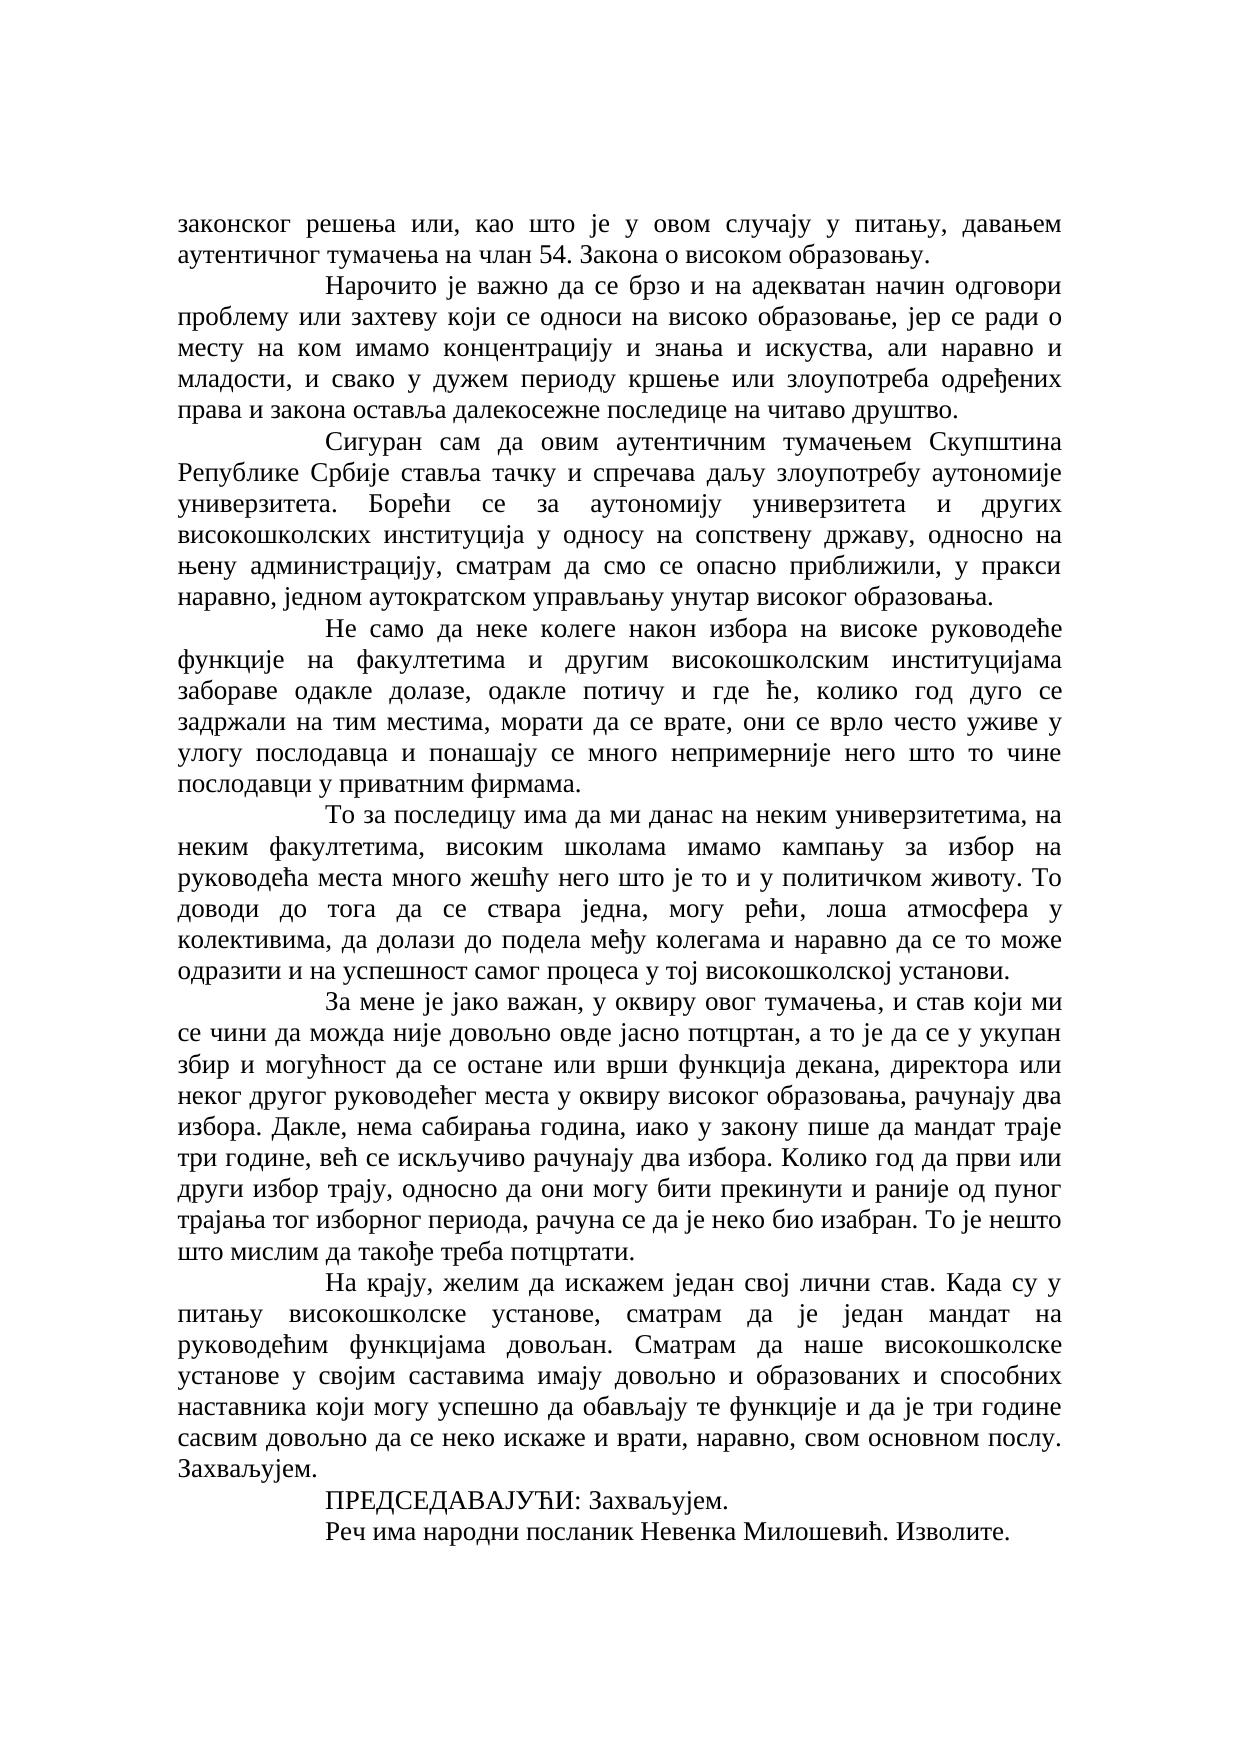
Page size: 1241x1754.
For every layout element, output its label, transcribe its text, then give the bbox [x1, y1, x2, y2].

text Сигуран сам да овим аутентичним тумачењем Скупштина Републике Србије ставља тачку и спречава даљу злоупотребу аутономије универзитета. Борећи се за аутономију универзитета и других високошколских институција у односу на сопствену државу, односно на њену администрацију, сматрам да смо се опасно приближили, у пракси наравно, једном аутократском управљању унутар високог образовања. [177, 425, 1063, 612]
text На крају, желим да искажем један свој лични став. Када су у питању високошколске установе, сматрам да је један мандат на руководећим функцијама довољан. Сматрам да наше високошколске установе у својим саставима имају довољно и образованих и способних наставника који могу успешно да обављају те функције и да је три године сасвим довољно да се неко искаже и врати, наравно, свом основном послу. Захваљујем. [177, 1266, 1063, 1484]
text Нарочито је важно да се брзо и на адекватан начин одговори проблему или захтеву који се односи на високо образовање, јер се ради о месту на ком имамо концентрацију и знања и искуства, али наравно и младости, и свако у дужем периоду кршење или злоупотреба одређених права и закона оставља далекосежне последице на читаво друштво. [177, 269, 1063, 425]
text То за последицу има да ми данас на неким универзитетима, на неким факултетима, високим школама имамо кампању за избор на руководећа места много жешћу него што је то и у политичком животу. То доводи до тога да се ствара једна, могу рећи, лоша атмосфера у колективима, да долази до подела међу колегама и наравно да се то може одразити и на успешност самог процеса у тој високошколској установи. [177, 798, 1063, 985]
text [177, 207, 1063, 269]
text Не само да неке колеге након избора на високе руководеће функције на факултетима и другим високошколским институцијама забораве одакле долазе, одакле потичу и где ће, колико год дуго се задржали на тим местима, морати да се врате, они се врло често уживе у улогу послодавца и понашају се много непримерније него што то чине послодавци у приватним фирмама. [177, 612, 1063, 798]
text ПРЕДСЕДАВАЈУЋИ: Захваљујем. [177, 1484, 1063, 1515]
text Реч има народни посланик Невенка Милошевић. Изволите. [177, 1515, 1063, 1546]
text За мене је јако важан, у оквиру овог тумачења, и став који ми се чини да можда није довољно овде јасно потцртан, а то је да се у укупан збир и могућност да се остане или врши функција декана, директора или неког другог руководећег места у оквиру високог образовања, рачунају два избора. Дакле, нема сабирања година, иако у закону пише да мандат траје три године, већ се искључиво рачунају два избора. Колико год да први или други избор трају, односно да они могу бити прекинути и раније од пуног трајања тог изборног периода, рачуна се да је неко био изабран. То је нешто што мислим да такође треба потцртати. [177, 985, 1063, 1266]
